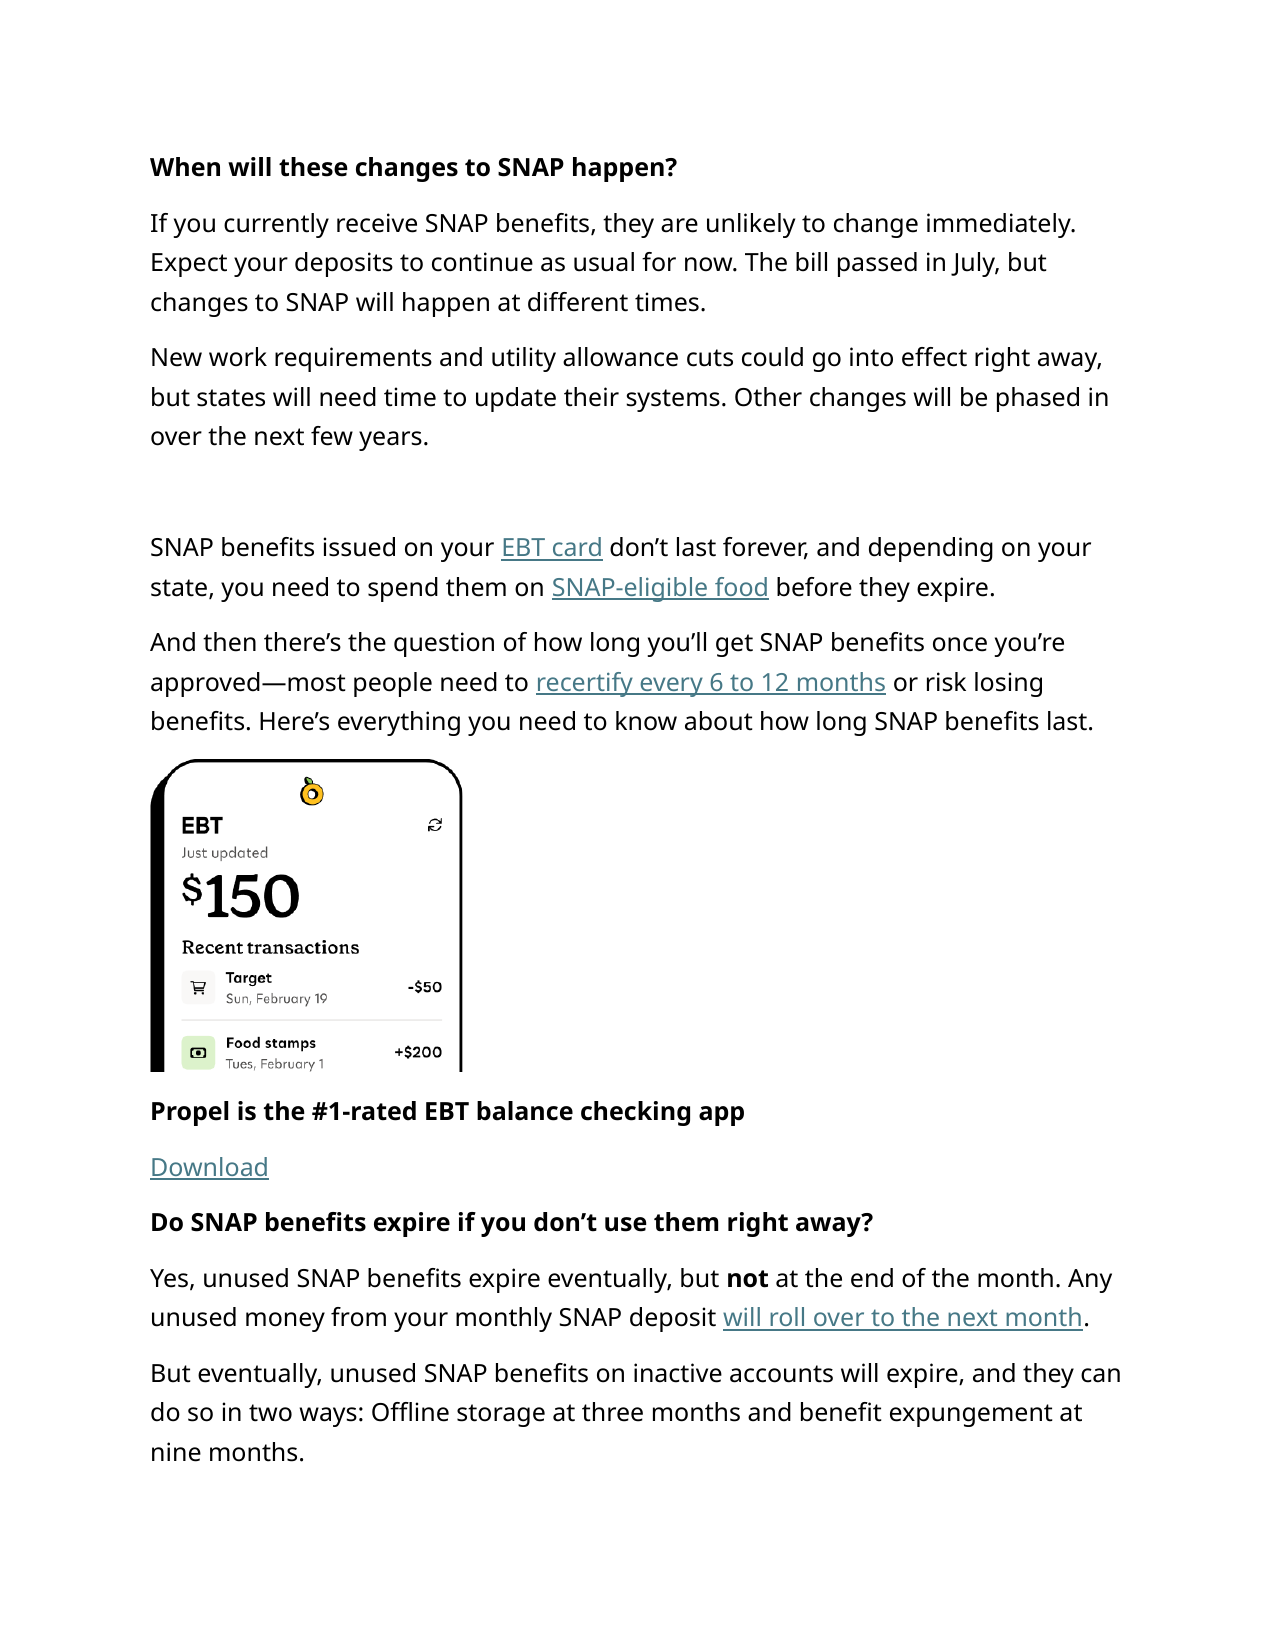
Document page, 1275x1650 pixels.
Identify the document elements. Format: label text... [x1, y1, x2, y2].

text Do SNAP benefits expire if you don’t use them right away? [150, 1205, 1125, 1239]
text Download [150, 1149, 1125, 1183]
text And then there’s the question of how long you’ll get SNAP benefits once you’re approved—most people need to recertify every 6 to 12 months or risk losing benefits. Here’s everything you need to know about how long SNAP benefits last. [150, 625, 1125, 737]
text New work requirements and utility allowance cuts could go into effect right away, but states will need time to update their systems. Other changes will be phased in over the next few years. [150, 340, 1125, 452]
text Yes, unused SNAP benefits expire eventually, but not at the end of the month. Any unused money from your monthly SNAP deposit will roll over to the next month. [150, 1261, 1125, 1334]
text When will these changes to SNAP happen? [150, 150, 1125, 184]
text But eventually, unused SNAP benefits on inactive accounts will expire, and they can do so in two ways: Offline storage at three months and benefit expungement at nine months. [150, 1356, 1125, 1468]
text Propel is the #1-rated EBT balance checking app [150, 1093, 1125, 1127]
text If you currently receive SNAP benefits, they are unlikely to change immediately. Expect your deposits to continue as usual for now. The bill passed in July, but changes to SNAP will happen at different times. [150, 206, 1125, 318]
picture [150, 759, 463, 1072]
text SNAP benefits issued on your EBT card don’t last forever, and depending on your state, you need to spend them on SNAP-eligible food before they expire. [150, 530, 1125, 603]
